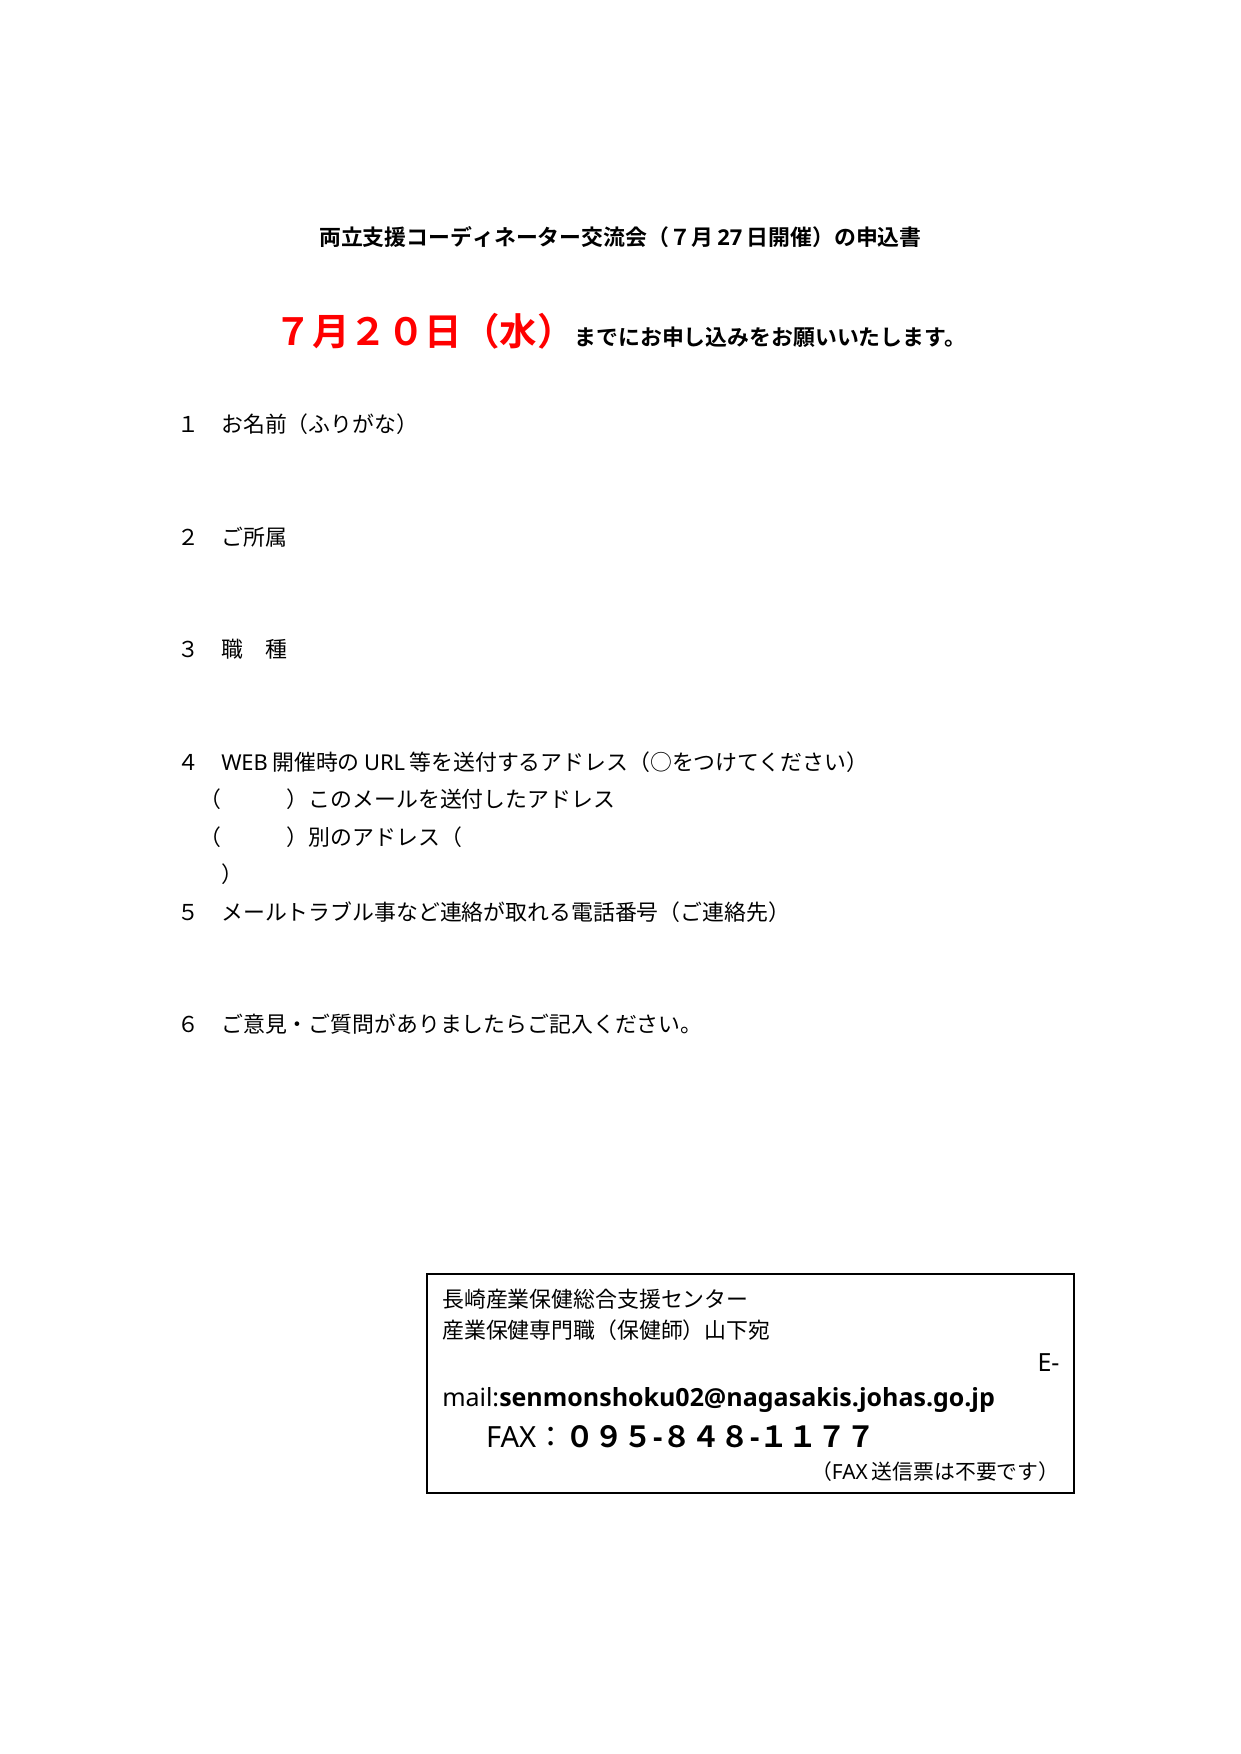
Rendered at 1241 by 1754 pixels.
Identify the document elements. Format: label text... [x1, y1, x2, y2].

text ５ メールトラブル事など連絡が取れる電話番号（ご連絡先） [177, 892, 1063, 929]
text ２ ご所属 [177, 517, 1063, 554]
text （ ）別のアドレス（ ） [177, 817, 1063, 892]
text 両立支援コーディネーター交流会（７月27日開催）の申込書 [177, 217, 1063, 254]
text （ ）このメールを送付したアドレス [177, 779, 1063, 817]
text ６ ご意見・ご質問がありましたらご記入ください。 [177, 1004, 1063, 1042]
text ７月２０日（水）までにお申し込みをお願いいたします。 [177, 292, 1063, 367]
text ３ 職 種 [177, 629, 1063, 667]
text １ お名前（ふりがな） [177, 404, 1063, 442]
text ４ WEB開催時のURL等を送付するアドレス（○をつけてください） [177, 742, 1063, 779]
